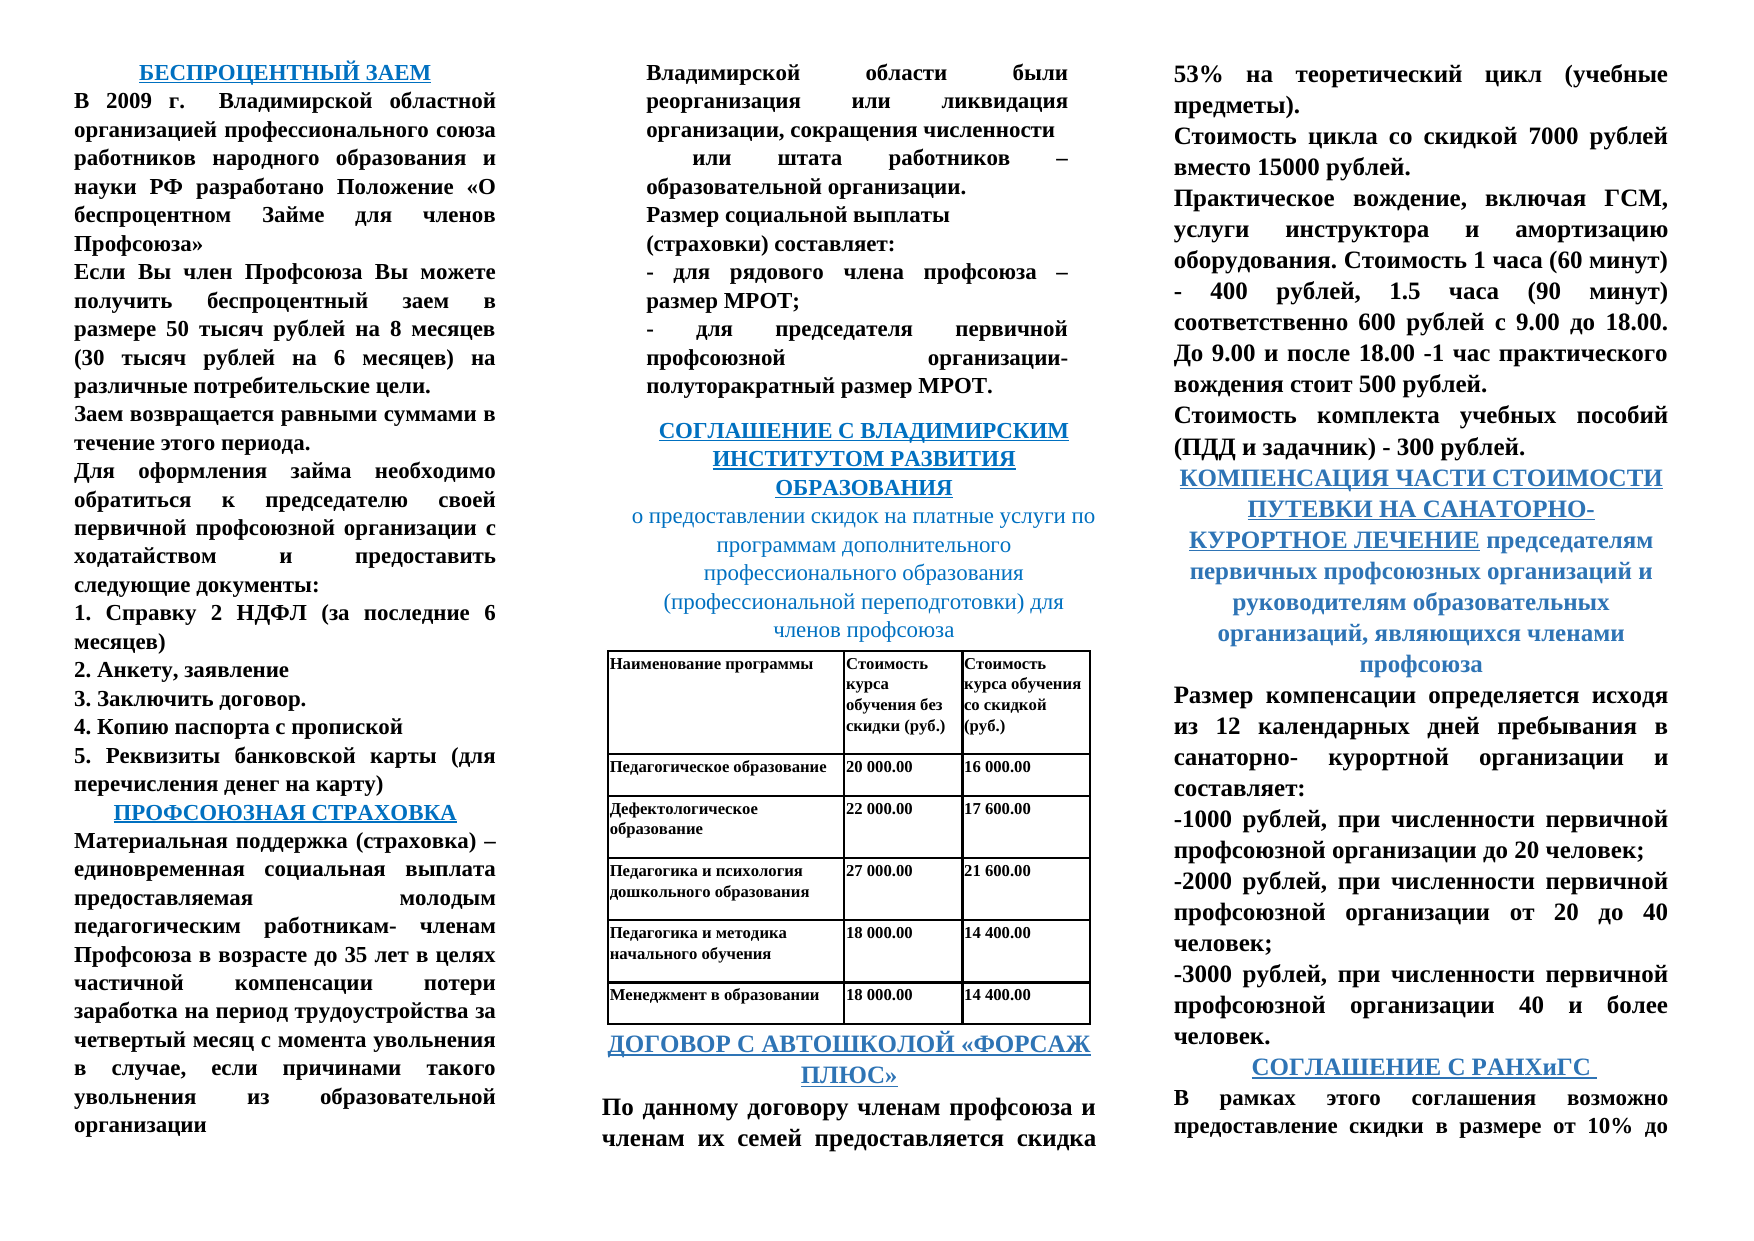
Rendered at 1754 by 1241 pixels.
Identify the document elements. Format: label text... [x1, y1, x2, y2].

table_cell 22 000.00 [845, 797, 961, 857]
list В 2009 г. Владимирской областной организацией профессионального союза работников народного образования и науки РФ разработано Положение «О беспроцентном Займе для членов Профсоюза» [74, 88, 496, 256]
table_header Наименование программы [609, 652, 843, 753]
table_header Стоимость курса обучения со скидкой (руб.) [964, 652, 1089, 753]
list Размер компенсации определяется исходя из 12 календарных дней пребывания в санаторно- курортной организации и составляет: [1173, 680, 1668, 802]
table_cell 14 400.00 [964, 921, 1089, 981]
table_cell 18 000.00 [845, 984, 961, 1023]
table_cell Менеджмент в образовании [609, 984, 843, 1023]
list По данному договору членам профсоюза и членам их семей предоставляется скидка 53% на теоретический цикл (учебные предметы). [602, 1092, 1096, 1151]
list Заем возвращается равными суммами в течение этого периода. [74, 400, 496, 455]
list Практическое вождение, включая ГСМ, услуги инструктора и амортизацию оборудования. Стоимость 1 часа (60 минут) - 400 рублей, 1.5 часа (90 минут) соответственно 600 рублей с 9.00 до 18.00. До 9.00 и после 18.00 -1 час практического вождения стоит 500 рублей. [1173, 183, 1668, 398]
list Для оформления займа необходимо обратиться к председателю своей первичной профсоюзной организации с ходатайством и предоставить следующие документы: [74, 457, 496, 597]
text СОГЛАШЕНИЕ С ВЛАДИМИРСКИМ ИНСТИТУТОМ РАЗВИТИЯ ОБРАЗОВАНИЯ [631, 417, 1096, 500]
list -2000 рублей, при численности первичной профсоюзной организации от 20 до 40 человек; [1173, 866, 1668, 957]
list - для рядового члена профсоюза – размер МРОТ; [646, 258, 1068, 313]
list 3. Заключить договор. [74, 685, 496, 711]
table_cell 16 000.00 [964, 755, 1089, 795]
table_cell 14 400.00 [964, 984, 1089, 1023]
table_cell 17 600.00 [964, 797, 1089, 857]
list По данному договору членам профсоюза и членам их семей предоставляется скидка 53% на теоретический цикл (учебные предметы). [1173, 59, 1668, 119]
list - для председателя первичной профсоюзной организации- полуторакратный размер МРОТ. [646, 315, 1068, 398]
table_cell 21 600.00 [964, 859, 1089, 919]
list ДОГОВОР С АВТОШКОЛОЙ «ФОРСАЖ ПЛЮС» [602, 644, 1096, 1089]
table_cell Педагогика и психология дошкольного образования [609, 859, 843, 919]
text о предоставлении скидок на платные услуги по [631, 502, 1096, 529]
text программам дополнительного профессионального образования (профессиональной переподготовки) для членов профсоюза [631, 531, 1096, 642]
list ПРОФСОЮЗНАЯ СТРАХОВКА [74, 798, 496, 825]
list или штата работников – образовательной организации. [646, 144, 1068, 199]
list 2. Анкету, заявление [74, 656, 496, 683]
list 4. Копию паспорта с пропиской [74, 713, 496, 739]
list -1000 рублей, при численности первичной профсоюзной организации до 20 человек; [1173, 804, 1668, 864]
list -3000 рублей, при численности первичной профсоюзной организации 40 и более человек. [1173, 959, 1668, 1050]
list 5. Реквизиты банковской карты (для перечисления денег на карту) [74, 742, 496, 796]
list Стоимость цикла со скидкой 7000 рублей вместо 15000 рублей. [1173, 121, 1668, 181]
list Материальная поддержка (страховка) – единовременная социальная выплата предоставляемая молодым педагогическим работникам- членам Профсоюза в возрасте до 35 лет в целях частичной компенсации потери заработка на период трудоустройства за четвертый месяц с момента увольнения в случае, если причинами такого увольнения из образовательной организации [74, 827, 496, 1138]
table_cell 20 000.00 [845, 755, 961, 795]
list Владимирской области были реорганизация или ликвидация организации, сокращения численности [646, 59, 1068, 142]
table_cell Педагогическое образование [609, 755, 843, 795]
list Стоимость комплекта учебных пособий (ПДД и задачник) - 300 рублей. [1173, 401, 1668, 460]
list Размер социальной выплаты [646, 201, 1068, 228]
table_header Стоимость курса обучения без скидки (руб.) [845, 652, 961, 753]
list КОМПЕНСАЦИЯ ЧАСТИ СТОИМОСТИ ПУТЕВКИ НА САНАТОРНО-КУРОРТНОЕ ЛЕЧЕНИЕ председателям первичных профсоюзных организаций и руководителям образовательных организаций, являющихся членами профсоюза [1173, 463, 1668, 678]
list СОГЛАШЕНИЕ С РАНХиГС [1173, 1052, 1668, 1081]
list БЕСПРОЦЕНТНЫЙ ЗАЕМ [74, 59, 496, 86]
table_cell 27 000.00 [845, 859, 961, 919]
list 1. Справку 2 НДФЛ (за последние 6 месяцев) [74, 599, 496, 654]
list Если Вы член Профсоюза Вы можете получить беспроцентный заем в размере 50 тысяч рублей на 8 месяцев (30 тысяч рублей на 6 месяцев) на различные потребительские цели. [74, 258, 496, 398]
table_cell Дефектологическое образование [609, 797, 843, 857]
table_cell 18 000.00 [845, 921, 961, 981]
table_cell Педагогика и методика начального обучения [609, 921, 843, 981]
list (страховки) составляет: [646, 230, 1068, 256]
